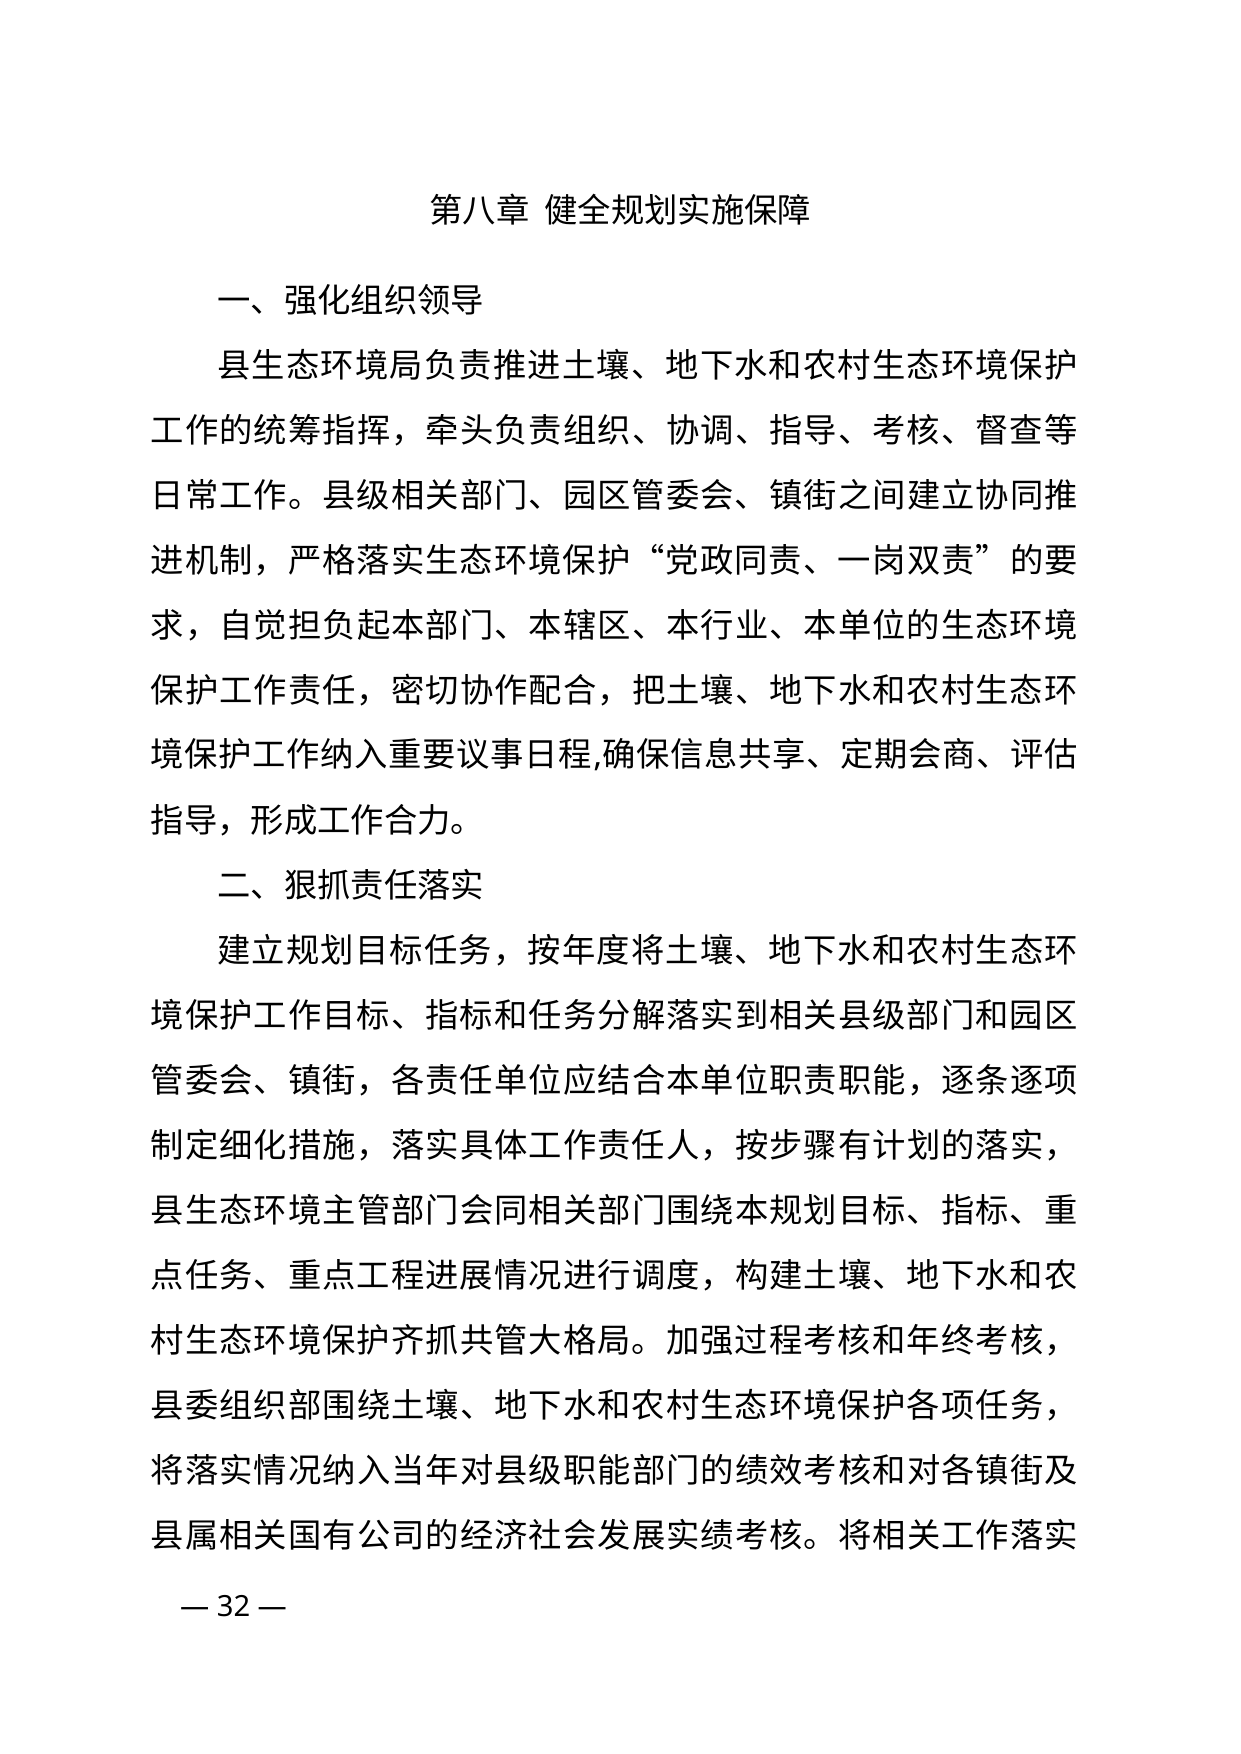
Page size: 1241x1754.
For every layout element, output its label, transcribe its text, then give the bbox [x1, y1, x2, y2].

text 县生态环境局负责推进土壤、地下水和农村生态环境保护工作的统筹指挥，牵头负责组织、协调、指导、考核、督查等日常工作。县级相关部门、园区管委会、镇街之间建立协同推进机制，严格落实生态环境保护“党政同责、一岗双责”的要求，自觉担负起本部门、本辖区、本行业、本单位的生态环境保护工作责任，密切协作配合，把土壤、地下水和农村生态环境保护工作纳入重要议事日程,确保信息共享、定期会商、评估指导，形成工作合力。 [151, 330, 1079, 850]
text 二、狠抓责任落实 [151, 850, 1089, 915]
text 一、强化组织领导 [151, 265, 1089, 330]
text 第八章 健全规划实施保障 [151, 175, 1089, 240]
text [151, 915, 1079, 1565]
